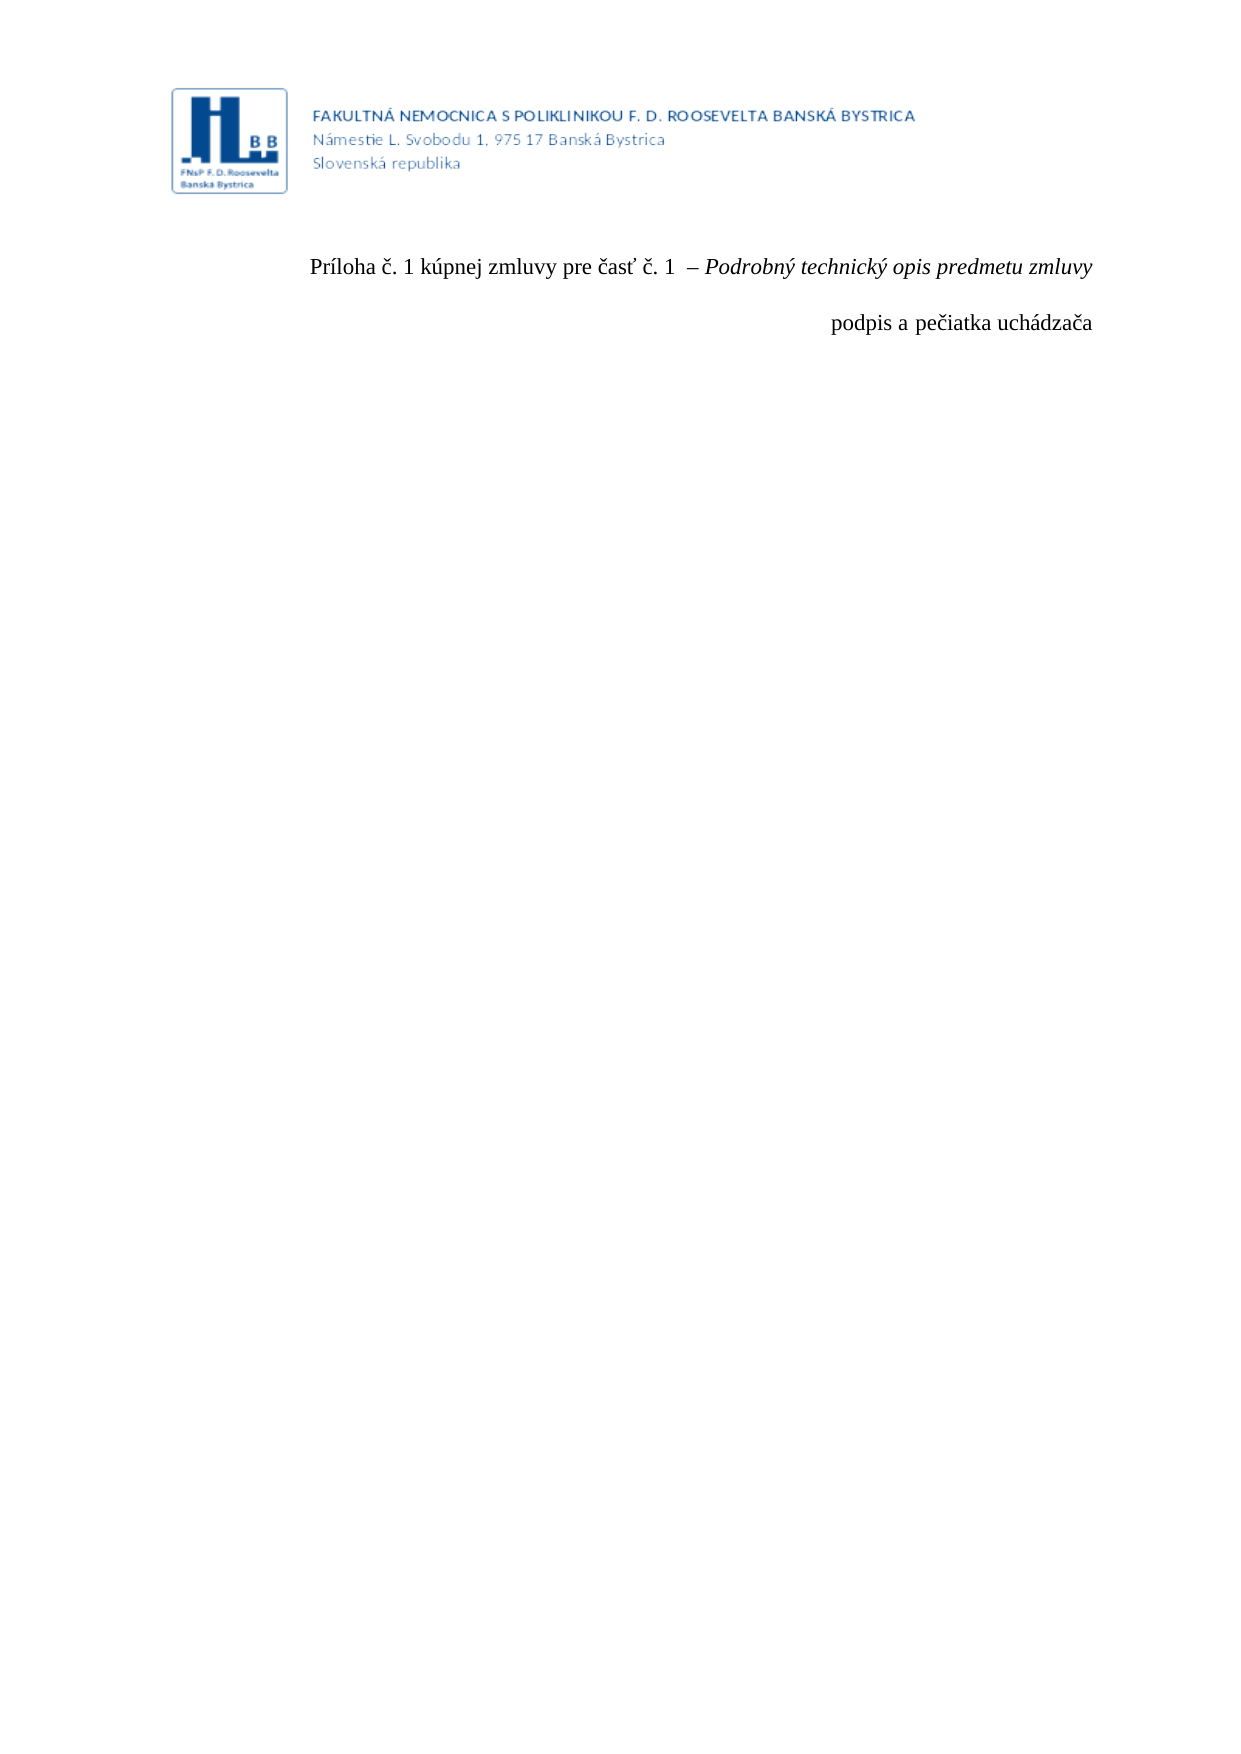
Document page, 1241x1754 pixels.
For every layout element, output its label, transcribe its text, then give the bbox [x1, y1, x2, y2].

text podpis a pečiatka uchádzača [148, 308, 1093, 335]
